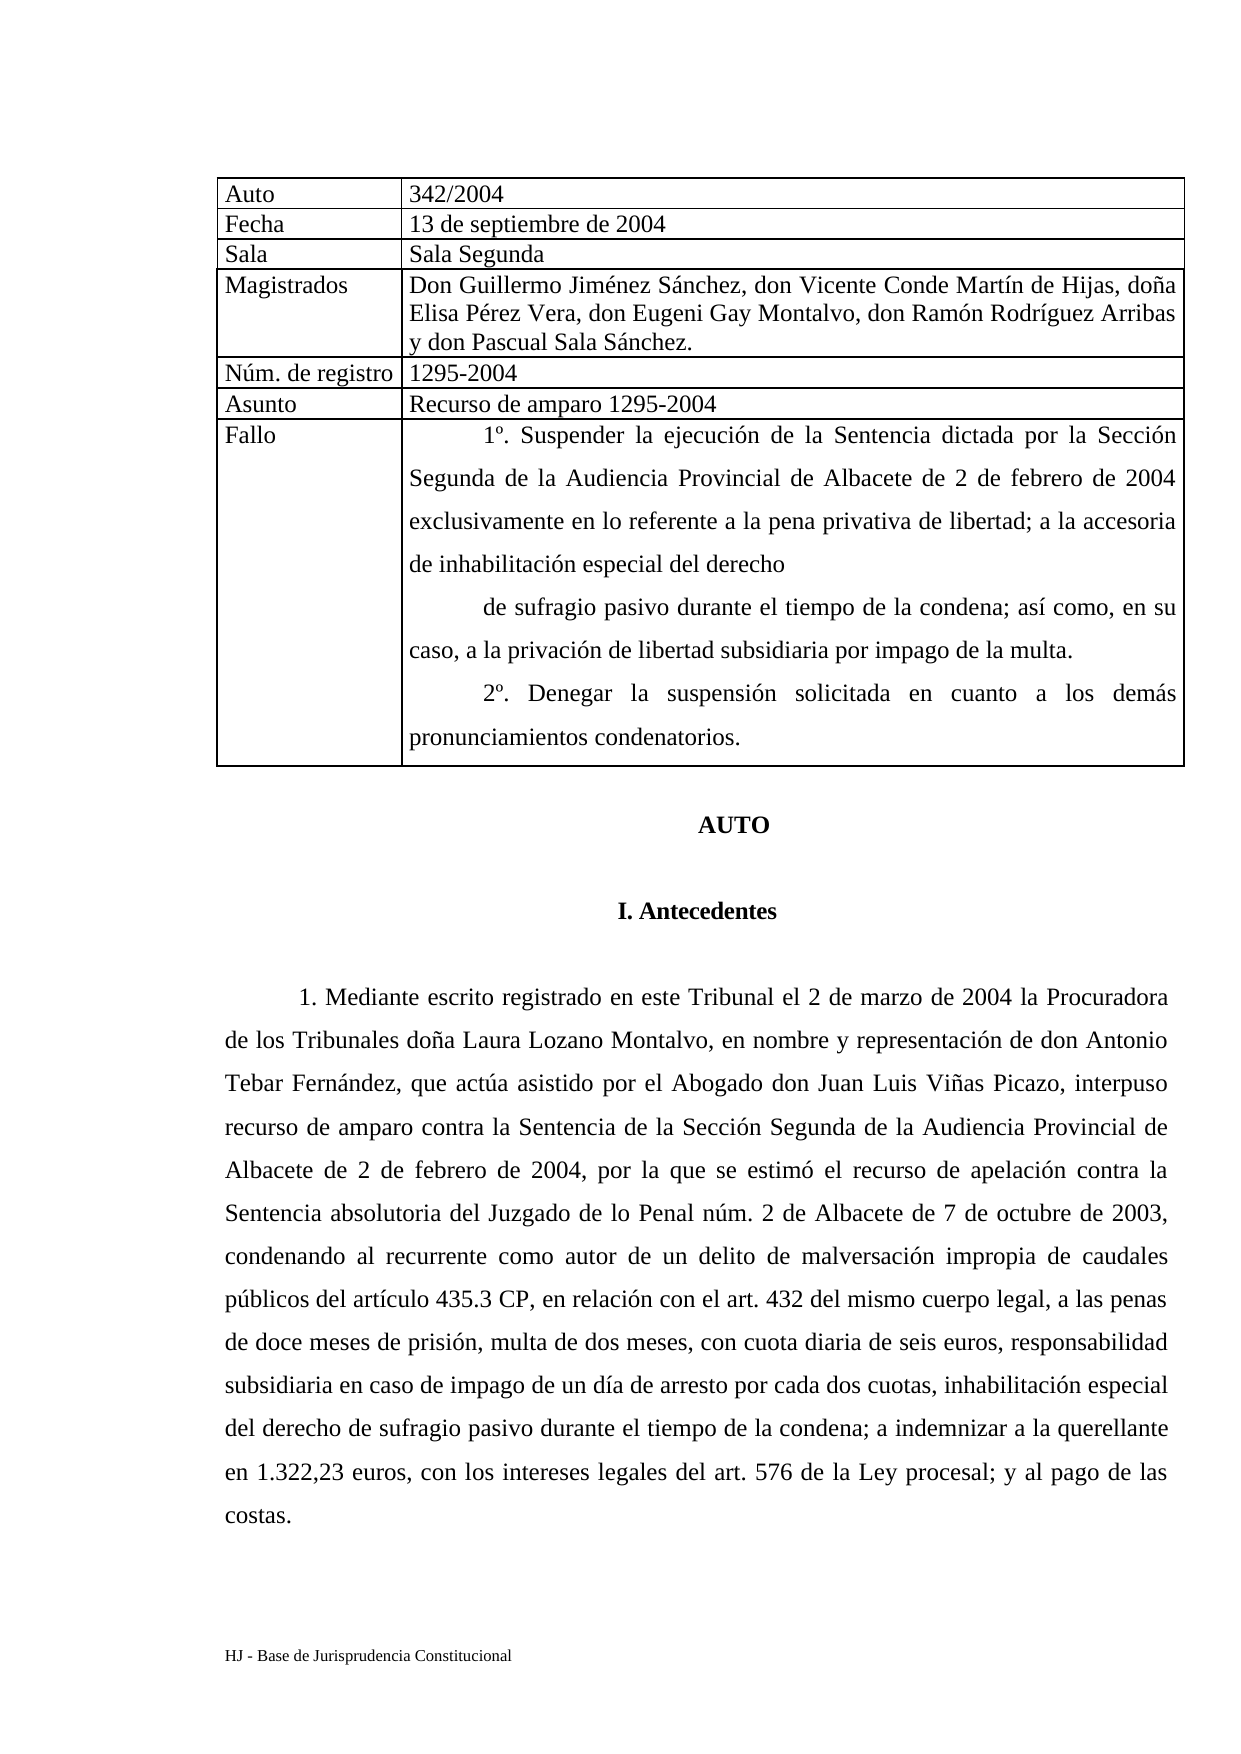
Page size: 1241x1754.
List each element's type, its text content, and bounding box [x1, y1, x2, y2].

text AUTO [224, 810, 1169, 838]
table_cell Don Guillermo Jiménez Sánchez, don Vicente Conde Martín de Hijas, doña Elisa Pérez Vera, don Eugeni Gay Montalvo, don Ramón Rodríguez Arribas y don Pascual Sala Sánchez. [403, 270, 1183, 356]
table_header Auto [218, 179, 401, 207]
table_header 342/2004 [402, 179, 1184, 207]
table_cell Fallo [218, 420, 401, 764]
text 1. Mediante escrito registrado en este Tribunal el 2 de marzo de 2004 la Procuradora de los Tribunales doña Laura Lozano Montalvo, en nombre y representación de don Antonio Tebar Fernández, que actúa asistido por el Abogado don Juan Luis Viñas Picazo, interpuso recurso de amparo contra la Sentencia de la Sección Segunda de la Audiencia Provincial de Albacete de 2 de febrero de 2004, por la que se estimó el recurso de apelación contra la Sentencia absolutoria del Juzgado de lo Penal núm. 2 de Albacete de 7 de octubre de 2003, condenando al recurrente como autor de un delito de malversación impropia de caudales públicos del artículo 435.3 CP, en relación con el art. 432 del mismo cuerpo legal, a las penas de doce meses de prisión, multa de dos meses, con cuota diaria de seis euros, responsabilidad subsidiaria en caso de impago de un día de arresto por cada dos cuotas, inhabilitación especial del derecho de sufragio pasivo durante el tiempo de la condena; a indemnizar a la querellante en 1.322,23 euros, con los intereses legales del art. 576 de la Ley procesal; y al pago de las costas. [224, 982, 1169, 1528]
table_cell Fecha [218, 209, 401, 238]
table_cell 1295-2004 [403, 358, 1183, 387]
table_cell Asunto [218, 389, 401, 418]
table_cell 1º. Suspender la ejecución de la Sentencia dictada por la Sección Segunda de la Audiencia Provincial de Albacete de 2 de febrero de 2004 exclusivamente en lo referente a la pena privativa de libertad; a la accesoria de inhabilitación especial del derecho de sufragio pasivo durante el tiempo de la condena; así como, en su caso, a la privación de libertad subsidiaria por impago de la multa. 2º. Denegar la suspensión solicitada en cuanto a los demás pronunciamientos condenatorios. [403, 420, 1183, 764]
text I. Antecedentes [224, 896, 1169, 925]
table_cell Sala Segunda [402, 240, 1184, 268]
table_cell Núm. de registro [218, 358, 401, 387]
table_cell Magistrados [218, 270, 401, 356]
table_cell Recurso de amparo 1295-2004 [403, 389, 1183, 418]
table_cell Sala [218, 240, 401, 268]
table_cell 13 de septiembre de 2004 [402, 209, 1184, 238]
